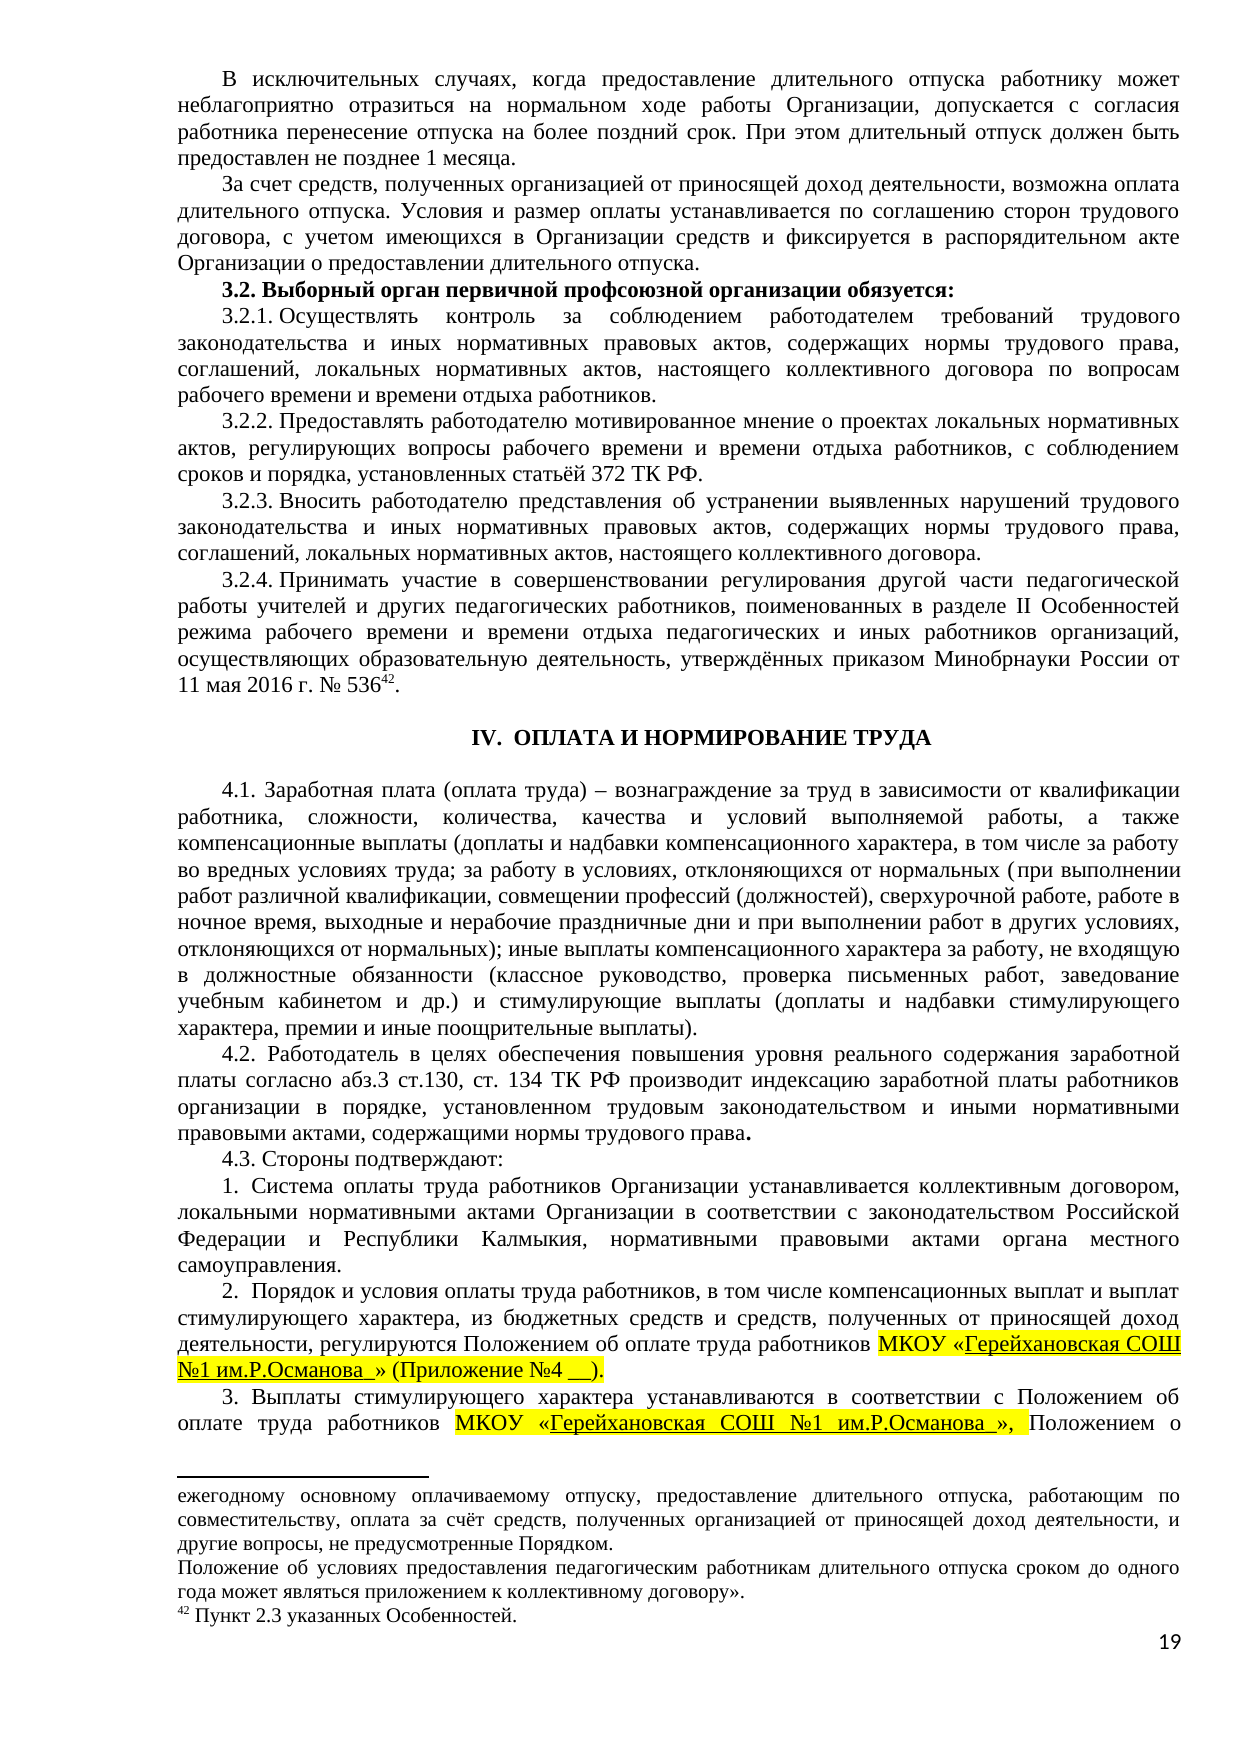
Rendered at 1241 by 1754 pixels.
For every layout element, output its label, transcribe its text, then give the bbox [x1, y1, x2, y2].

list Порядок и условия оплаты труда работников, в том числе компенсационных выплат и выплат стимулирующего характера, из бюджетных средств и средств, полученных от приносящей доход деятельности, регулируются Положением об оплате труда работников МКОУ «Герейхановская СОШ №1 им.Р.Османова_» (Приложение №4 __). [177, 1277, 1181, 1383]
text В исключительных случаях, когда предоставление длительного отпуска работнику может неблагоприятно отразиться на нормальном ходе работы Организации, допускается с согласия работника перенесение отпуска на более поздний срок. При этом длительный отпуск должен быть предоставлен не позднее 1 месяца. [177, 65, 1181, 170]
text 3.2.1. Осуществлять контроль за соблюдением работодателем требований трудового законодательства и иных нормативных правовых актов, содержащих нормы трудового права, соглашений, локальных нормативных актов, настоящего коллективного договора по вопросам рабочего времени и времени отдыха работников. [177, 302, 1181, 408]
list Система оплаты труда работников Организации устанавливается коллективным договором, локальными нормативными актами Организации в соответствии с законодательством Российской Федерации и Республики Калмыкия, нормативными правовыми актами органа местного самоуправления. [177, 1172, 1181, 1277]
text 3.2. Выборный орган первичной профсоюзной организации обязуется: [177, 276, 1181, 302]
text 3.2.3. Вносить работодателю представления об устранении выявленных нарушений трудового законодательства и иных нормативных правовых актов, содержащих нормы трудового права, соглашений, локальных нормативных актов, настоящего коллективного договора. [177, 487, 1181, 566]
subtitle IV. ОПЛАТА И НОРМИРОВАНИЕ ТРУДА [177, 724, 1181, 750]
text 3.2.2. Предоставлять работодателю мотивированное мнение о проектах локальных нормативных актов, регулирующих вопросы рабочего времени и времени отдыха работников, с соблюдением сроков и порядка, установленных статьёй 372 ТК РФ. [177, 408, 1181, 487]
text 4.1. Заработная плата (оплата труда) – вознаграждение за труд в зависимости от квалификации работника, сложности, количества, качества и условий выполняемой работы, а также компенсационные выплаты (доплаты и надбавки компенсационного характера, в том числе за работу во вредных условиях труда; за работу в условиях, отклоняющихся от нормальных (при выполнении работ различной квалификации, совмещении профессий (должностей), сверхурочной работе, работе в ночное время, выходные и нерабочие праздничные дни и при выполнении работ в других условиях, отклоняющихся от нормальных); иные выплаты компенсационного характера за работу, не входящую в должностные обязанности (классное руководство, проверка письменных работ, заведование учебным кабинетом и др.) и стимулирующие выплаты (доплаты и надбавки стимулирующего характера, премии и иные поощрительные выплаты). [177, 777, 1181, 1040]
text 3.2.4. Принимать участие в совершенствовании регулирования другой части педагогической работы учителей и других педагогических работников, поименованных в разделе II Особенностей режима рабочего времени и времени отдыха педагогических и иных работников организаций, осуществляющих образовательную деятельность, утверждённых приказом Минобрнауки России от 11 мая 2016 г. № 536. [177, 566, 1181, 697]
text 4.2. Работодатель в целях обеспечения повышения уровня реального содержания заработной платы согласно абз.3 ст.130, ст. 134 ТК РФ производит индексацию заработной платы работников организации в порядке, установленном трудовым законодательством и иными нормативными правовыми актами, содержащими нормы трудового права. [177, 1040, 1181, 1146]
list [177, 1383, 1181, 1435]
text 4.3. Стороны подтверждают: [177, 1146, 1181, 1172]
text За счет средств, полученных организацией от приносящей доход деятельности, возможна оплата длительного отпуска. Условия и размер оплаты устанавливается по соглашению сторон трудового договора, с учетом имеющихся в Организации средств и фиксируется в распорядительном акте Организации о предоставлении длительного отпуска. [177, 170, 1181, 276]
